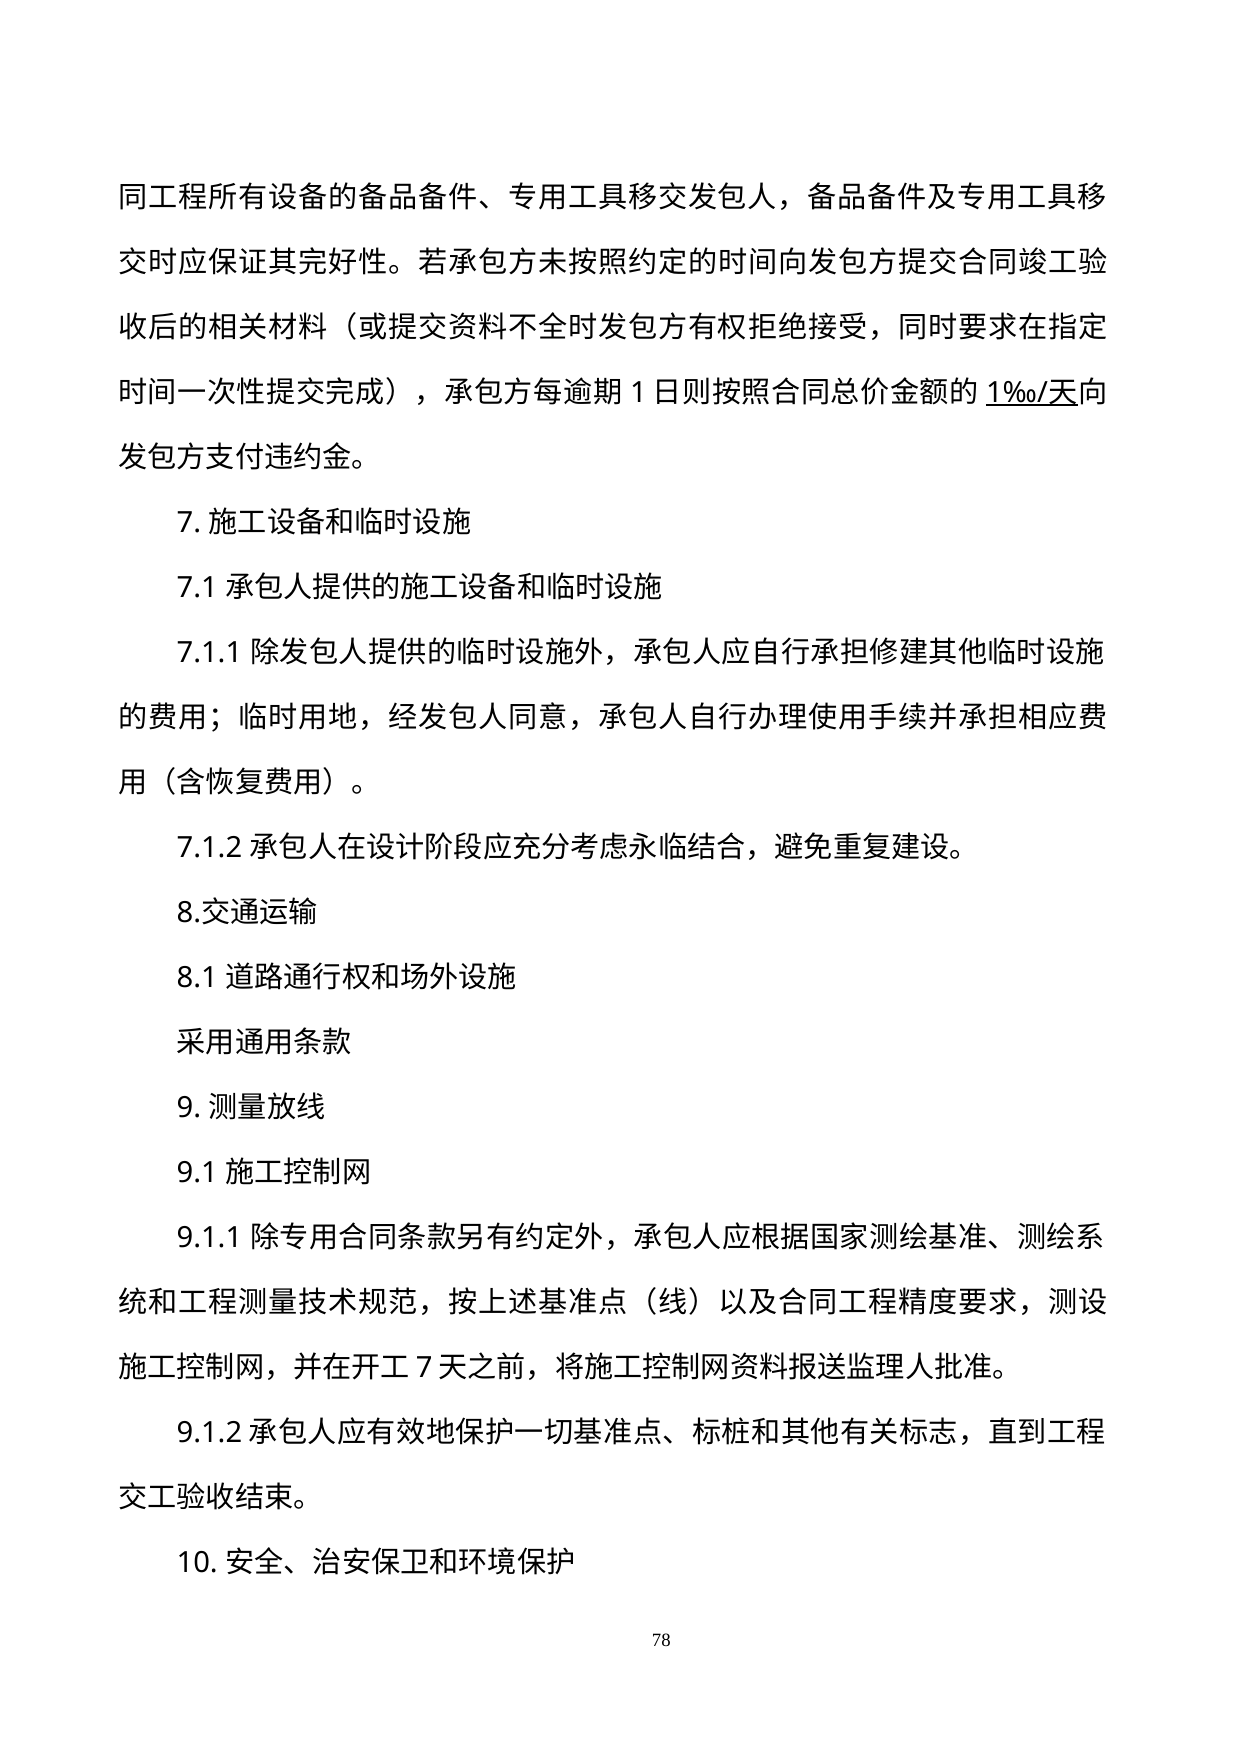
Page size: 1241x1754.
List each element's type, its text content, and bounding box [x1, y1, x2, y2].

text 8.1 道路通行权和场外设施 [118, 942, 1107, 1007]
text 10. 安全、治安保卫和环境保护 [118, 1527, 1107, 1592]
text 9.1.1 除专用合同条款另有约定外，承包人应根据国家测绘基准、测绘系统和工程测量技术规范，按上述基准点（线）以及合同工程精度要求，测设施工控制网，并在开工7天之前，将施工控制网资料报送监理人批准。 [118, 1202, 1107, 1397]
text 8.交通运输 [118, 877, 1107, 942]
text 7.1.1 除发包人提供的临时设施外，承包人应自行承担修建其他临时设施的费用；临时用地，经发包人同意，承包人自行办理使用手续并承担相应费用（含恢复费用）。 [118, 617, 1107, 812]
text 9.1 施工控制网 [118, 1137, 1107, 1202]
text 7. 施工设备和临时设施 [118, 487, 1107, 552]
text 9.1.2承包人应有效地保护一切基准点、标桩和其他有关标志，直到工程交工验收结束。 [118, 1397, 1107, 1527]
text 9. 测量放线 [118, 1072, 1107, 1137]
text 采用通用条款 [118, 1007, 1107, 1072]
text 7.1.2 承包人在设计阶段应充分考虑永临结合，避免重复建设。 [118, 812, 1107, 877]
text 7.1 承包人提供的施工设备和临时设施 [118, 552, 1107, 617]
